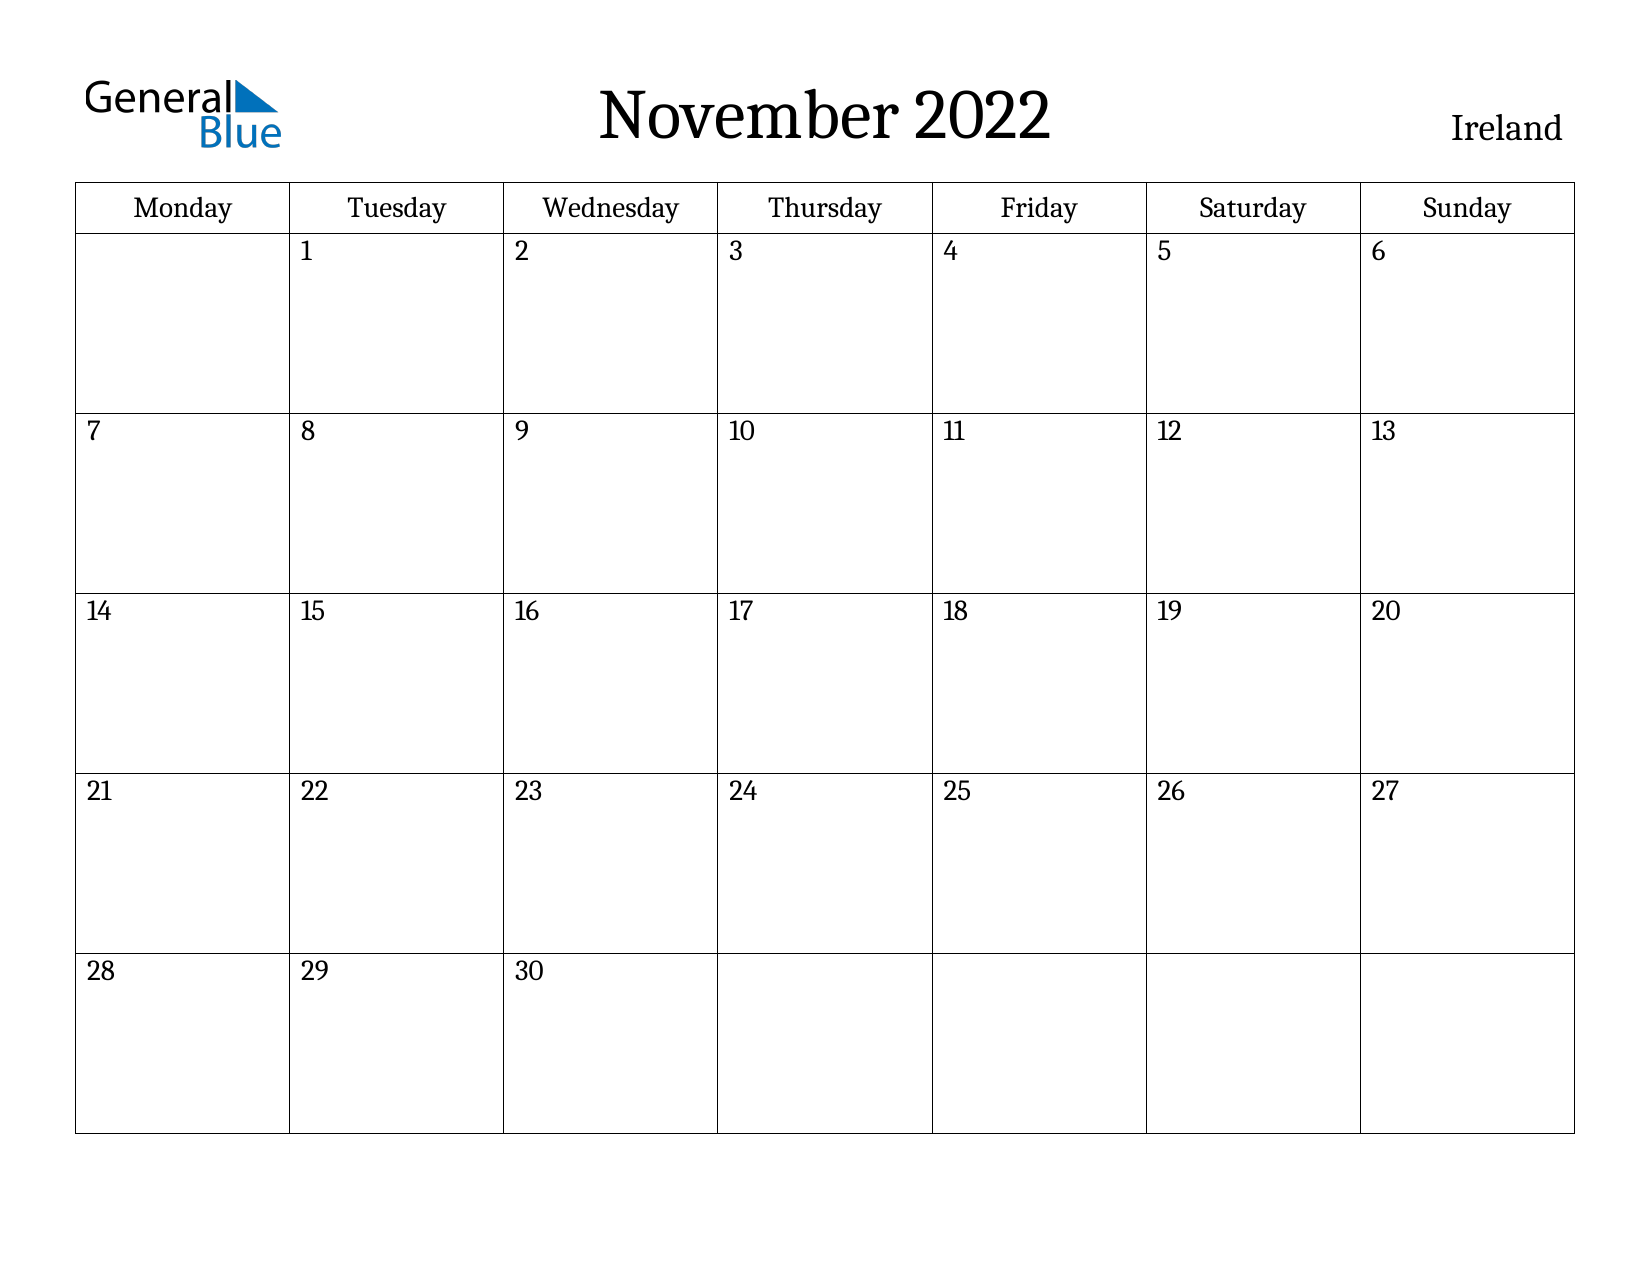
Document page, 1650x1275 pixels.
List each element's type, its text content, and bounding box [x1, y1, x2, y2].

table_cell [76, 267, 289, 413]
table_cell Tuesday [290, 183, 503, 233]
table_header November 2022 [504, 75, 1146, 182]
table_cell [290, 627, 503, 773]
table_cell 22 [290, 774, 503, 807]
table_cell [504, 988, 717, 1133]
table_cell [933, 267, 1146, 413]
table_cell [1147, 627, 1360, 773]
table_cell 10 [718, 414, 932, 447]
table_cell [1147, 267, 1360, 413]
table_cell Thursday [718, 183, 932, 233]
table_cell 9 [504, 414, 717, 447]
table_cell 27 [1361, 774, 1574, 807]
table_cell [76, 808, 289, 953]
table_cell 5 [1147, 234, 1360, 267]
table_cell [1147, 808, 1360, 953]
table_cell 7 [76, 414, 289, 447]
table_cell 4 [933, 234, 1146, 267]
table_cell [1361, 808, 1574, 953]
table_cell [933, 627, 1146, 773]
picture [86, 80, 281, 148]
table_cell [290, 808, 503, 953]
table_cell [504, 267, 717, 413]
table_cell 18 [933, 594, 1146, 627]
table_cell 23 [504, 774, 717, 807]
table_cell [76, 448, 289, 593]
table_cell 6 [1361, 234, 1574, 267]
table_cell [290, 448, 503, 593]
table_cell 3 [718, 234, 932, 267]
table_cell [718, 988, 932, 1133]
table_cell [76, 234, 289, 267]
table_cell [1147, 954, 1360, 987]
table_cell 8 [290, 414, 503, 447]
table_cell [718, 448, 932, 593]
table_cell [933, 988, 1146, 1133]
table_cell [1361, 954, 1574, 987]
table_cell 25 [933, 774, 1146, 807]
table_cell [718, 808, 932, 953]
table_cell [933, 448, 1146, 593]
table_header [76, 75, 503, 182]
table_cell 13 [1361, 414, 1574, 447]
table_cell [504, 808, 717, 953]
table_cell [933, 954, 1146, 987]
table_cell 1 [290, 234, 503, 267]
table_cell Wednesday [504, 183, 717, 233]
table_cell 24 [718, 774, 932, 807]
table_cell [1361, 267, 1574, 413]
table_cell [1147, 988, 1360, 1133]
table_cell 29 [290, 954, 503, 987]
table_cell 30 [504, 954, 717, 987]
table_cell [504, 627, 717, 773]
table_cell Sunday [1361, 183, 1574, 233]
table_cell 12 [1147, 414, 1360, 447]
table_cell 19 [1147, 594, 1360, 627]
table_cell 26 [1147, 774, 1360, 807]
table_cell 17 [718, 594, 932, 627]
table_cell Saturday [1147, 183, 1360, 233]
table_cell [1147, 448, 1360, 593]
table_cell [290, 988, 503, 1133]
table_cell [718, 267, 932, 413]
table_cell Friday [933, 183, 1146, 233]
table_cell [290, 267, 503, 413]
table_cell [1361, 627, 1574, 773]
table_cell [718, 954, 932, 987]
table_cell [76, 988, 289, 1133]
table_cell [76, 627, 289, 773]
table_cell [933, 808, 1146, 953]
table_cell 20 [1361, 594, 1574, 627]
table_cell 16 [504, 594, 717, 627]
table_cell 28 [76, 954, 289, 987]
table_cell [718, 627, 932, 773]
table_cell 11 [933, 414, 1146, 447]
table_cell Monday [76, 183, 289, 233]
table_cell [1361, 988, 1574, 1133]
table_header Ireland [1146, 75, 1574, 182]
table_cell 2 [504, 234, 717, 267]
table_cell 14 [76, 594, 289, 627]
table_cell [504, 448, 717, 593]
table_cell 21 [76, 774, 289, 807]
table_cell [1361, 448, 1574, 593]
table_cell 15 [290, 594, 503, 627]
